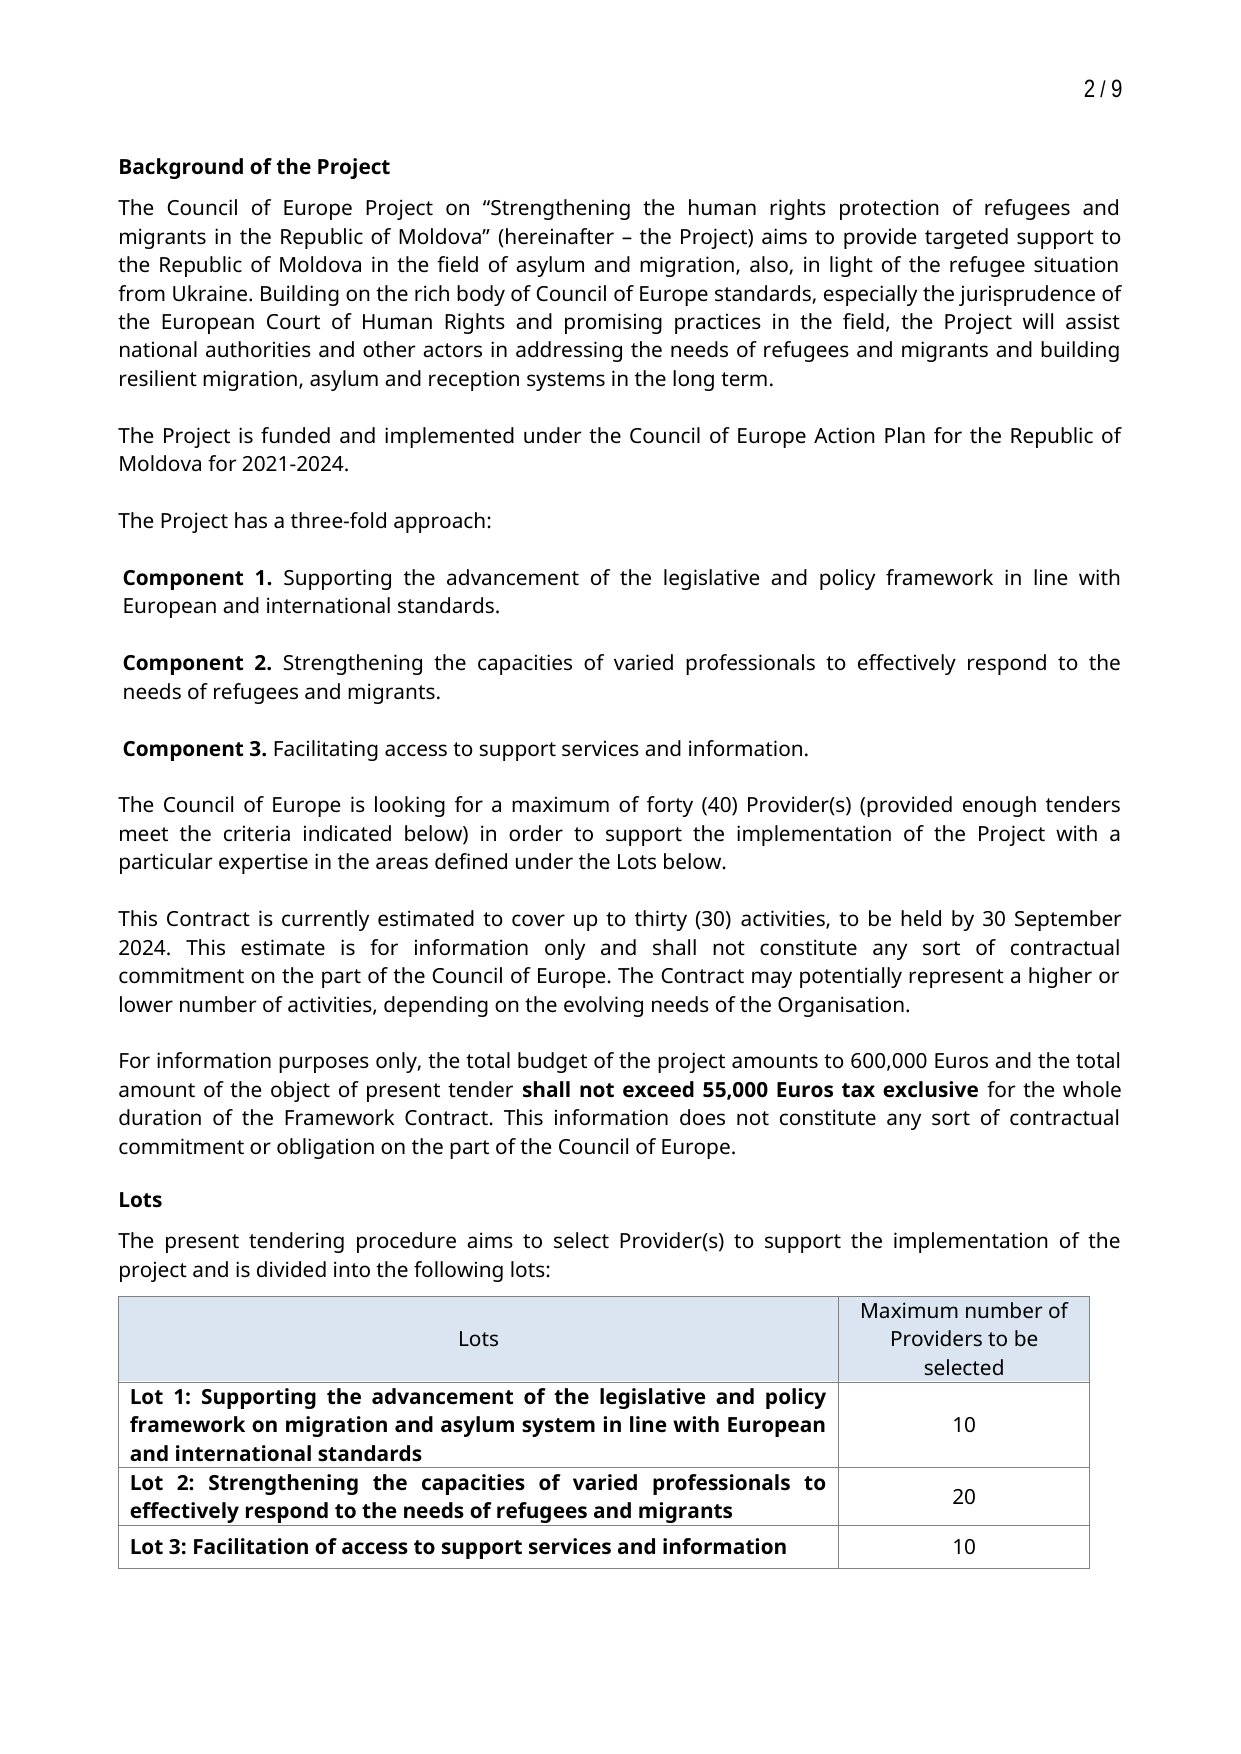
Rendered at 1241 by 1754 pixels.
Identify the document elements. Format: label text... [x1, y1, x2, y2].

text The Council of Europe Project on “Strengthening the human rights protection of refugees and migrants in the Republic of Moldova” (hereinafter – the Project) aims to provide targeted support to the Republic of Moldova in the field of asylum and migration, also, in light of the refugee situation from Ukraine. Building on the rich body of Council of Europe standards, especially the jurisprudence of the European Court of Human Rights and promising practices in the field, the Project will assist national authorities and other actors in addressing the needs of refugees and migrants and building resilient migration, asylum and reception systems in the long term. [118, 193, 1122, 392]
table_cell 10 [839, 1383, 1089, 1467]
text The Council of Europe is looking for a maximum of forty (40) Provider(s) (provided enough tenders meet the criteria indicated below) in order to support the implementation of the Project with a particular expertise in the areas defined under the Lots below. [118, 791, 1122, 876]
list Component 3. Facilitating access to support services and information. [122, 734, 1122, 762]
text Lots [118, 1185, 1122, 1214]
text For information purposes only, the total budget of the project amounts to 600,000 Euros and the total amount of the object of present tender shall not exceed 55,000 Euros tax exclusive for the whole duration of the Framework Contract. This information does not constitute any sort of contractual commitment or obligation on the part of the Council of Europe. [118, 1047, 1122, 1160]
list Component 2. Strengthening the capacities of varied professionals to effectively respond to the needs of refugees and migrants. [122, 648, 1122, 705]
table_cell 20 [839, 1468, 1089, 1525]
table_cell Lot 2: Strengthening the capacities of varied professionals to effectively respond to the needs of refugees and migrants [119, 1468, 838, 1525]
text The present tendering procedure aims to select Provider(s) to support the implementation of the project and is divided into the following lots: [118, 1226, 1122, 1283]
text Background of the Project [118, 152, 1122, 181]
table_header Lots [119, 1297, 838, 1381]
text The Project has a three-fold approach: [118, 506, 1122, 535]
table_cell 10 [839, 1526, 1089, 1568]
list Component 1. Supporting the advancement of the legislative and policy framework in line with European and international standards. [122, 563, 1122, 620]
table_cell Lot 3: Facilitation of access to support services and information [119, 1526, 838, 1568]
text The Project is funded and implemented under the Council of Europe Action Plan for the Republic of Moldova for 2021-2024. [118, 421, 1122, 478]
table_header Maximum number of Providers to be selected [839, 1297, 1089, 1381]
table_cell Lot 1: Supporting the advancement of the legislative and policy framework on migration and asylum system in line with European and international standards [119, 1383, 838, 1467]
text This Contract is currently estimated to cover up to thirty (30) activities, to be held by 30 September 2024. This estimate is for information only and shall not constitute any sort of contractual commitment on the part of the Council of Europe. The Contract may potentially represent a higher or lower number of activities, depending on the evolving needs of the Organisation. [118, 904, 1122, 1018]
